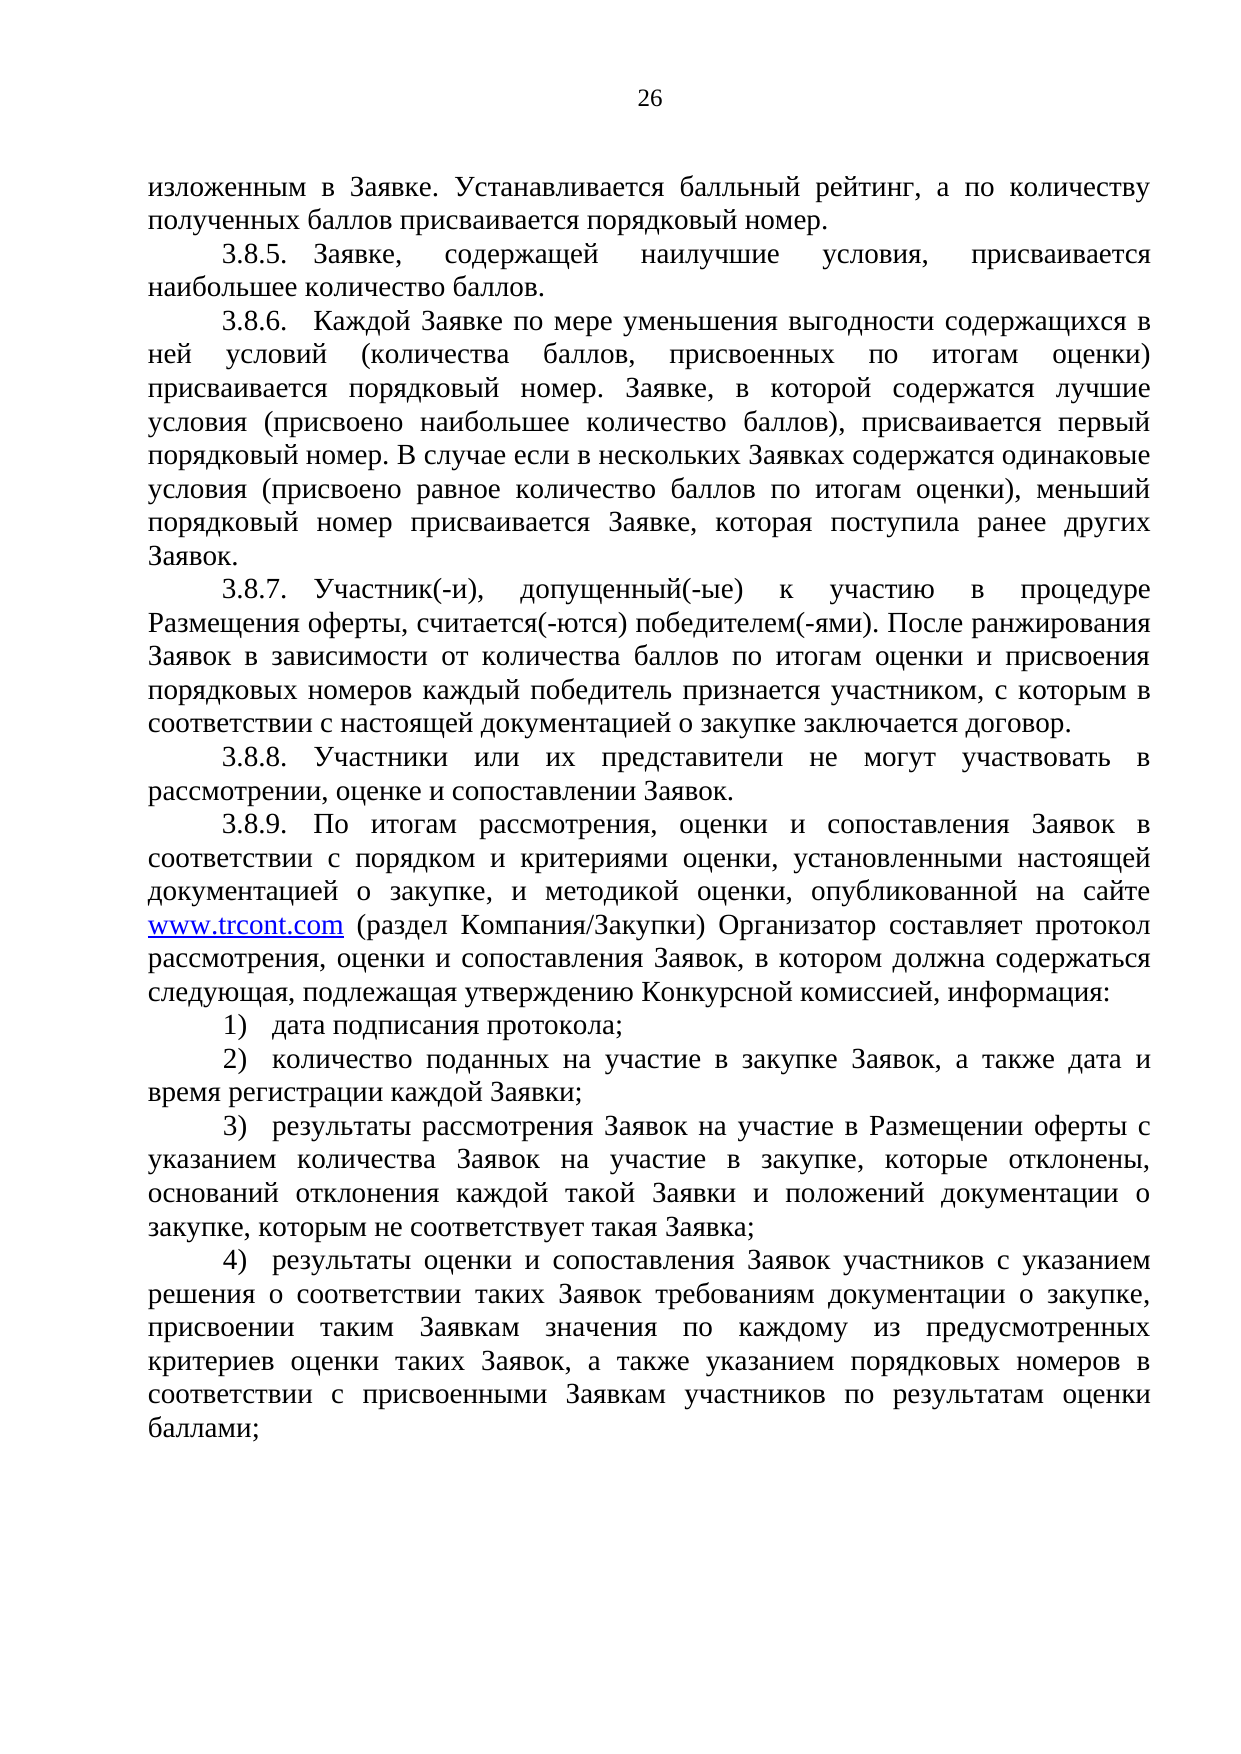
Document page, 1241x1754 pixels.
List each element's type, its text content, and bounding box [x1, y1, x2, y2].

list дата подписания протокола; [148, 1007, 1152, 1041]
list результаты оценки и сопоставления Заявок участников с указанием решения о соответствии таких Заявок требованиям документации о закупке, присвоении таким Заявкам значения по каждому из предусмотренных критериев оценки таких Заявок, а также указанием порядковых номеров в соответствии с присвоенными Заявкам участников по результатам оценки баллами; [148, 1242, 1152, 1443]
list Каждой Заявке по мере уменьшения выгодности содержащихся в ней условий (количества баллов, присвоенных по итогам оценки) присваивается порядковый номер. Заявке, в которой содержатся лучшие условия (присвоено наибольшее количество баллов), присваивается первый порядковый номер. В случае если в нескольких Заявках содержатся одинаковые условия (присвоено равное количество баллов по итогам оценки), меньший порядковый номер присваивается Заявке, которая поступила ранее других Заявок. [148, 303, 1152, 571]
list Участник(-и), допущенный(-ые) к участию в процедуре Размещения оферты, считается(-ются) победителем(-ями). После ранжирования Заявок в зависимости от количества баллов по итогам оценки и присвоения порядковых номеров каждый победитель признается участником, с которым в соответствии с настоящей документацией о закупке заключается договор. [148, 571, 1152, 739]
list По итогам рассмотрения, оценки и сопоставления Заявок в соответствии с порядком и критериями оценки, установленными настоящей документацией о закупке, и методикой оценки, опубликованной на сайте www.trcont.com (раздел Компания/Закупки) Организатор составляет протокол рассмотрения, оценки и сопоставления Заявок, в котором должна содержаться следующая, подлежащая утверждению Конкурсной комиссией, информация: [148, 806, 1152, 1007]
list Участники или их представители не могут участвовать в рассмотрении, оценке и сопоставлении Заявок. [148, 739, 1152, 806]
list Заявке, содержащей наилучшие условия, присваивается наибольшее количество баллов. [148, 236, 1152, 303]
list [148, 169, 1152, 236]
list количество поданных на участие в закупке Заявок, а также дата и время регистрации каждой Заявки; [148, 1041, 1152, 1108]
list результаты рассмотрения Заявок на участие в Размещении оферты с указанием количества Заявок на участие в закупке, которые отклонены, оснований отклонения каждой такой Заявки и положений документации о закупке, которым не соответствует такая Заявка; [148, 1108, 1152, 1242]
